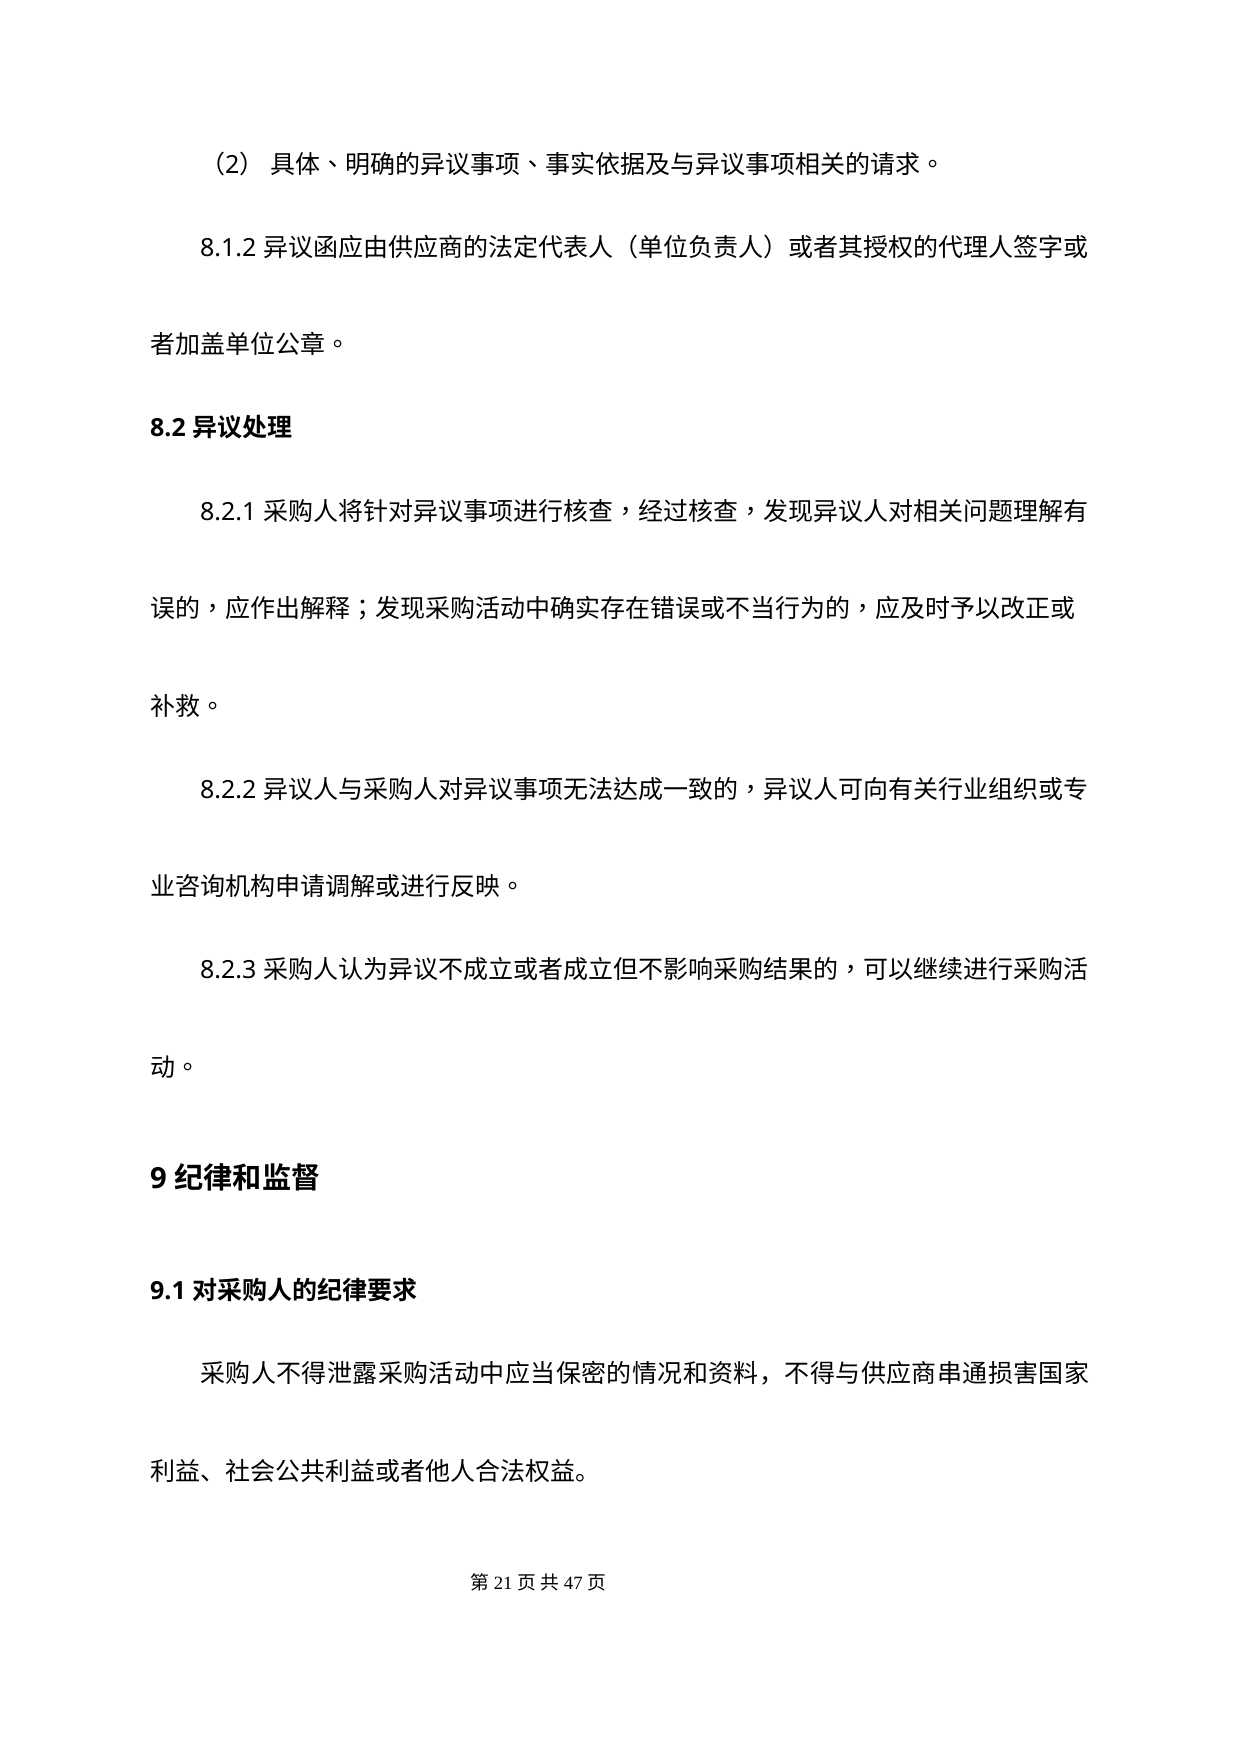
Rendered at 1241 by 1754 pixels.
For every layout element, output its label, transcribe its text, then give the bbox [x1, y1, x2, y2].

text 8.2.2 异议人与采购人对异议事项无法达成一致的，异议人可向有关行业组织或专业咨询机构申请调解或进行反映。 [150, 755, 1090, 917]
text 8.2.3 采购人认为异议不成立或者成立但不影响采购结果的，可以继续进行采购活动。 [150, 935, 1090, 1098]
text 8.1.2 异议函应由供应商的法定代表人（单位负责人）或者其授权的代理人签字或者加盖单位公章。 [150, 213, 1090, 375]
text （2） 具体、明确的异议事项、事实依据及与异议事项相关的请求。 [200, 130, 1090, 195]
subtitle 8.2 异议处理 [150, 393, 1090, 458]
text 采购人不得泄露采购活动中应当保密的情况和资料，不得与供应商串通损害国家利益、社会公共利益或者他人合法权益。 [150, 1339, 1090, 1502]
subtitle 9.1 对采购人的纪律要求 [150, 1256, 1090, 1321]
text 8.2.1 采购人将针对异议事项进行核查，经过核查，发现异议人对相关问题理解有误的，应作出解释；发现采购活动中确实存在错误或不当行为的，应及时予以改正或补救。 [150, 477, 1090, 737]
subtitle 9 纪律和监督 [150, 1143, 1090, 1208]
